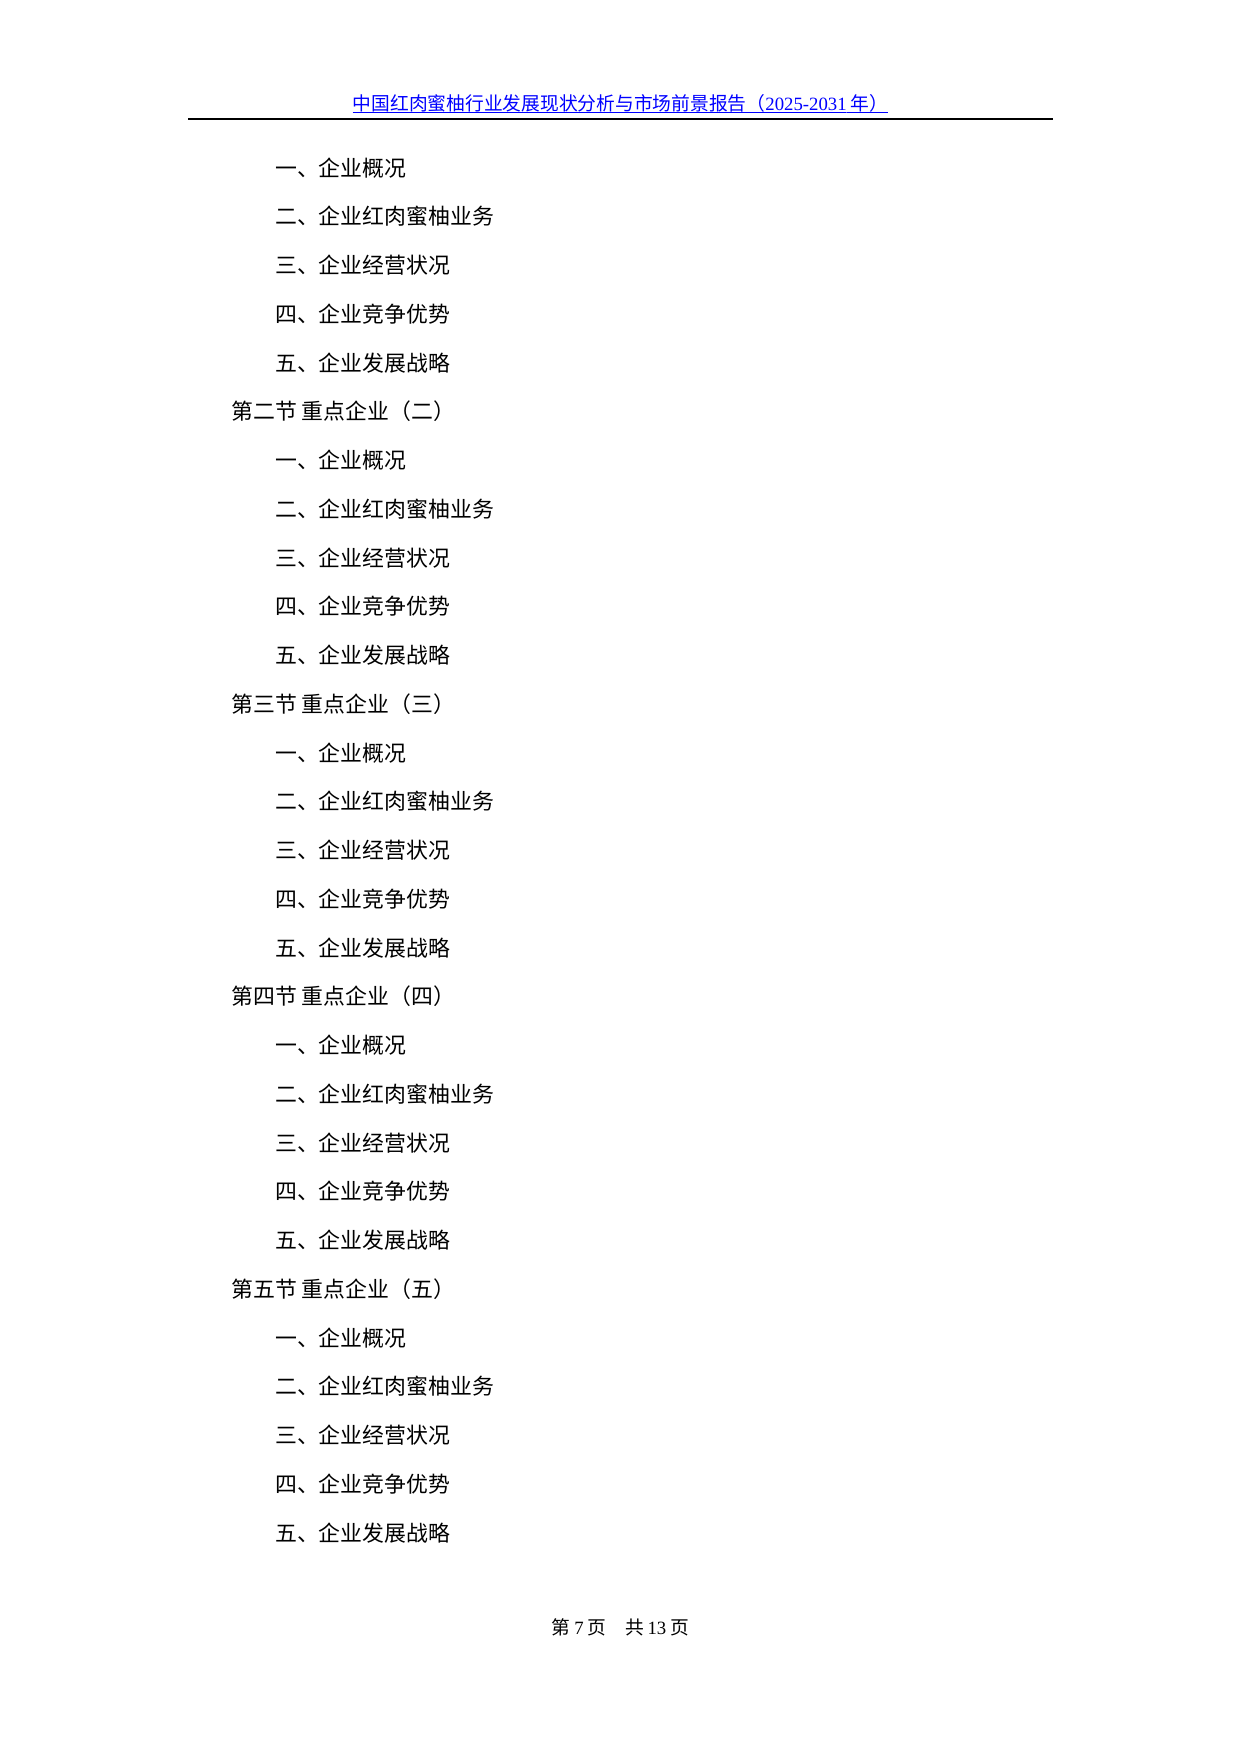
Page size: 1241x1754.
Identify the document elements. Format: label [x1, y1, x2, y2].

text [187, 150, 1053, 1548]
